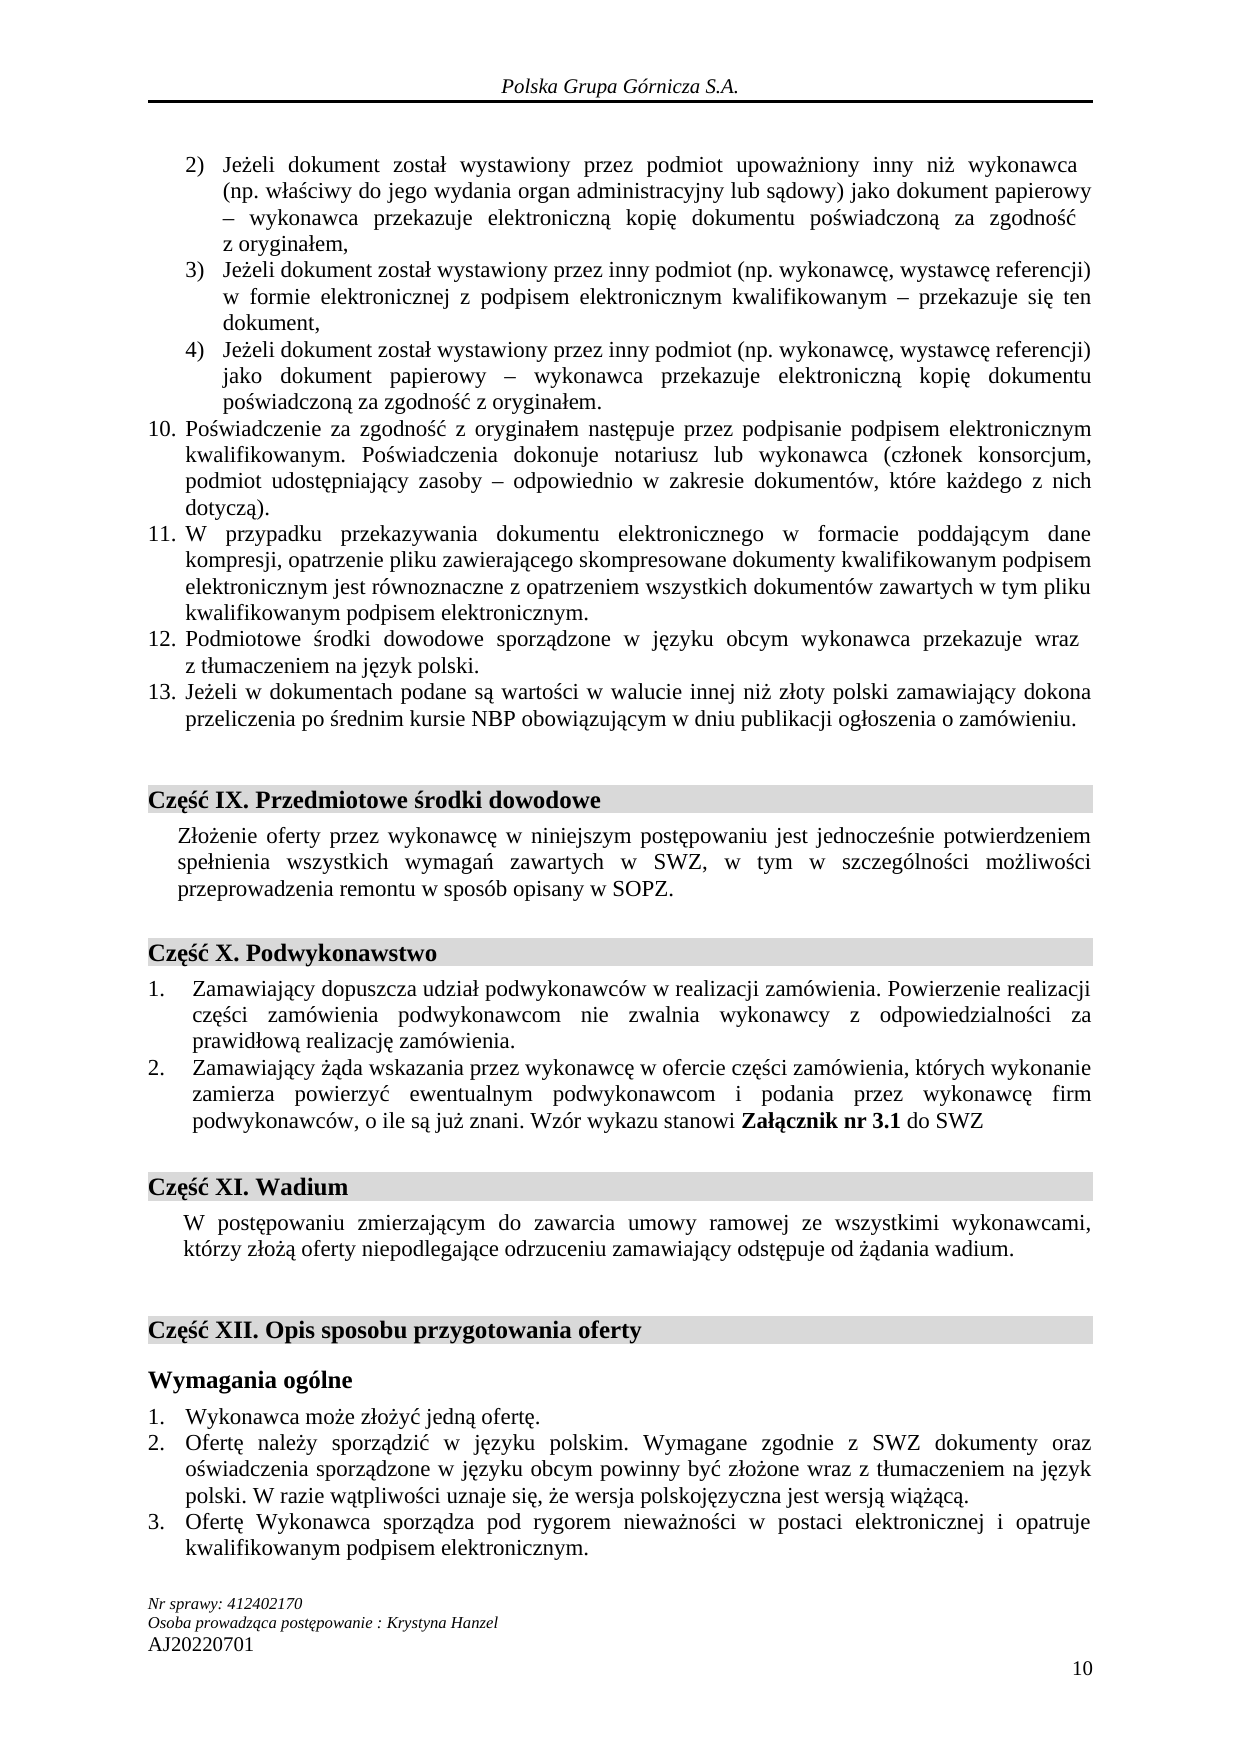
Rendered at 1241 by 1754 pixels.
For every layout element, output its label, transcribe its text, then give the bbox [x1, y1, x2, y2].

list Ofertę należy sporządzić w języku polskim. Wymagane zgodnie z SWZ dokumenty oraz oświadczenia sporządzone w języku obcym powinny być złożone wraz z tłumaczeniem na język polski. W razie wątpliwości uznaje się, że wersja polskojęzyczna jest wersją wiążącą. [148, 1429, 1093, 1508]
list Podmiotowe środki dowodowe sporządzone w języku obcym wykonawca przekazuje wraz z tłumaczeniem na język polski. [148, 626, 1093, 678]
list W przypadku przekazywania dokumentu elektronicznego w formacie poddającym dane kompresji, opatrzenie pliku zawierającego skompresowane dokumenty kwalifikowanym podpisem elektronicznym jest równoznaczne z opatrzeniem wszystkich dokumentów zawartych w tym pliku kwalifikowanym podpisem elektronicznym. [148, 520, 1093, 626]
list Zamawiający dopuszcza udział podwykonawców w realizacji zamówienia. Powierzenie realizacji części zamówienia podwykonawcom nie zwalnia wykonawcy z odpowiedzialności za prawidłową realizację zamówienia. [148, 975, 1093, 1054]
text Wymagania ogólne [148, 1365, 1093, 1394]
subtitle Część IX. Przedmiotowe środki dowodowe [148, 785, 1093, 813]
subtitle Część XI. Wadium [148, 1172, 1093, 1201]
list Jeżeli dokument został wystawiony przez inny podmiot (np. wykonawcę, wystawcę referencji) w formie elektronicznej z podpisem elektronicznym kwalifikowanym – przekazuje się ten dokument, [185, 257, 1093, 336]
list Zamawiający żąda wskazania przez wykonawcę w ofercie części zamówienia, których wykonanie zamierza powierzyć ewentualnym podwykonawcom i podania przez wykonawcę firm podwykonawców, o ile są już znani. Wzór wykazu stanowi Załącznik nr 3.1 do SWZ [148, 1054, 1093, 1133]
list Jeżeli dokument został wystawiony przez podmiot upoważniony inny niż wykonawca (np. właściwy do jego wydania organ administracyjny lub sądowy) jako dokument papierowy – wykonawca przekazuje elektroniczną kopię dokumentu poświadczoną za zgodność z oryginałem, [185, 151, 1093, 257]
list Złożenie oferty przez wykonawcę w niniejszym postępowaniu jest jednocześnie potwierdzeniem spełnienia wszystkich wymagań zawartych w SWZ, w tym w szczególności możliwości przeprowadzenia remontu w sposób opisany w SOPZ. [177, 822, 1093, 901]
list Wykonawca może złożyć jedną ofertę. [148, 1403, 1093, 1429]
list Jeżeli w dokumentach podane są wartości w walucie innej niż złoty polski zamawiający dokona przeliczenia po średnim kursie NBP obowiązującym w dniu publikacji ogłoszenia o zamówieniu. [148, 678, 1093, 731]
subtitle Część X. Podwykonawstwo [148, 938, 1093, 966]
list Jeżeli dokument został wystawiony przez inny podmiot (np. wykonawcę, wystawcę referencji) jako dokument papierowy – wykonawca przekazuje elektroniczną kopię dokumentu poświadczoną za zgodność z oryginałem. [185, 336, 1093, 415]
list Ofertę Wykonawca sporządza pod rygorem nieważności w postaci elektronicznej i opatruje kwalifikowanym podpisem elektronicznym. [148, 1508, 1093, 1561]
list Poświadczenie za zgodność z oryginałem następuje przez podpisanie podpisem elektronicznym kwalifikowanym. Poświadczenia dokonuje notariusz lub wykonawca (członek konsorcjum, podmiot udostępniający zasoby – odpowiednio w zakresie dokumentów, które każdego z nich dotyczą). [148, 415, 1093, 520]
subtitle Część XII. Opis sposobu przygotowania oferty [148, 1316, 1093, 1344]
text W postępowaniu zmierzającym do zawarcia umowy ramowej ze wszystkimi wykonawcami, którzy złożą oferty niepodlegające odrzuceniu zamawiający odstępuje od żądania wadium. [183, 1209, 1093, 1262]
